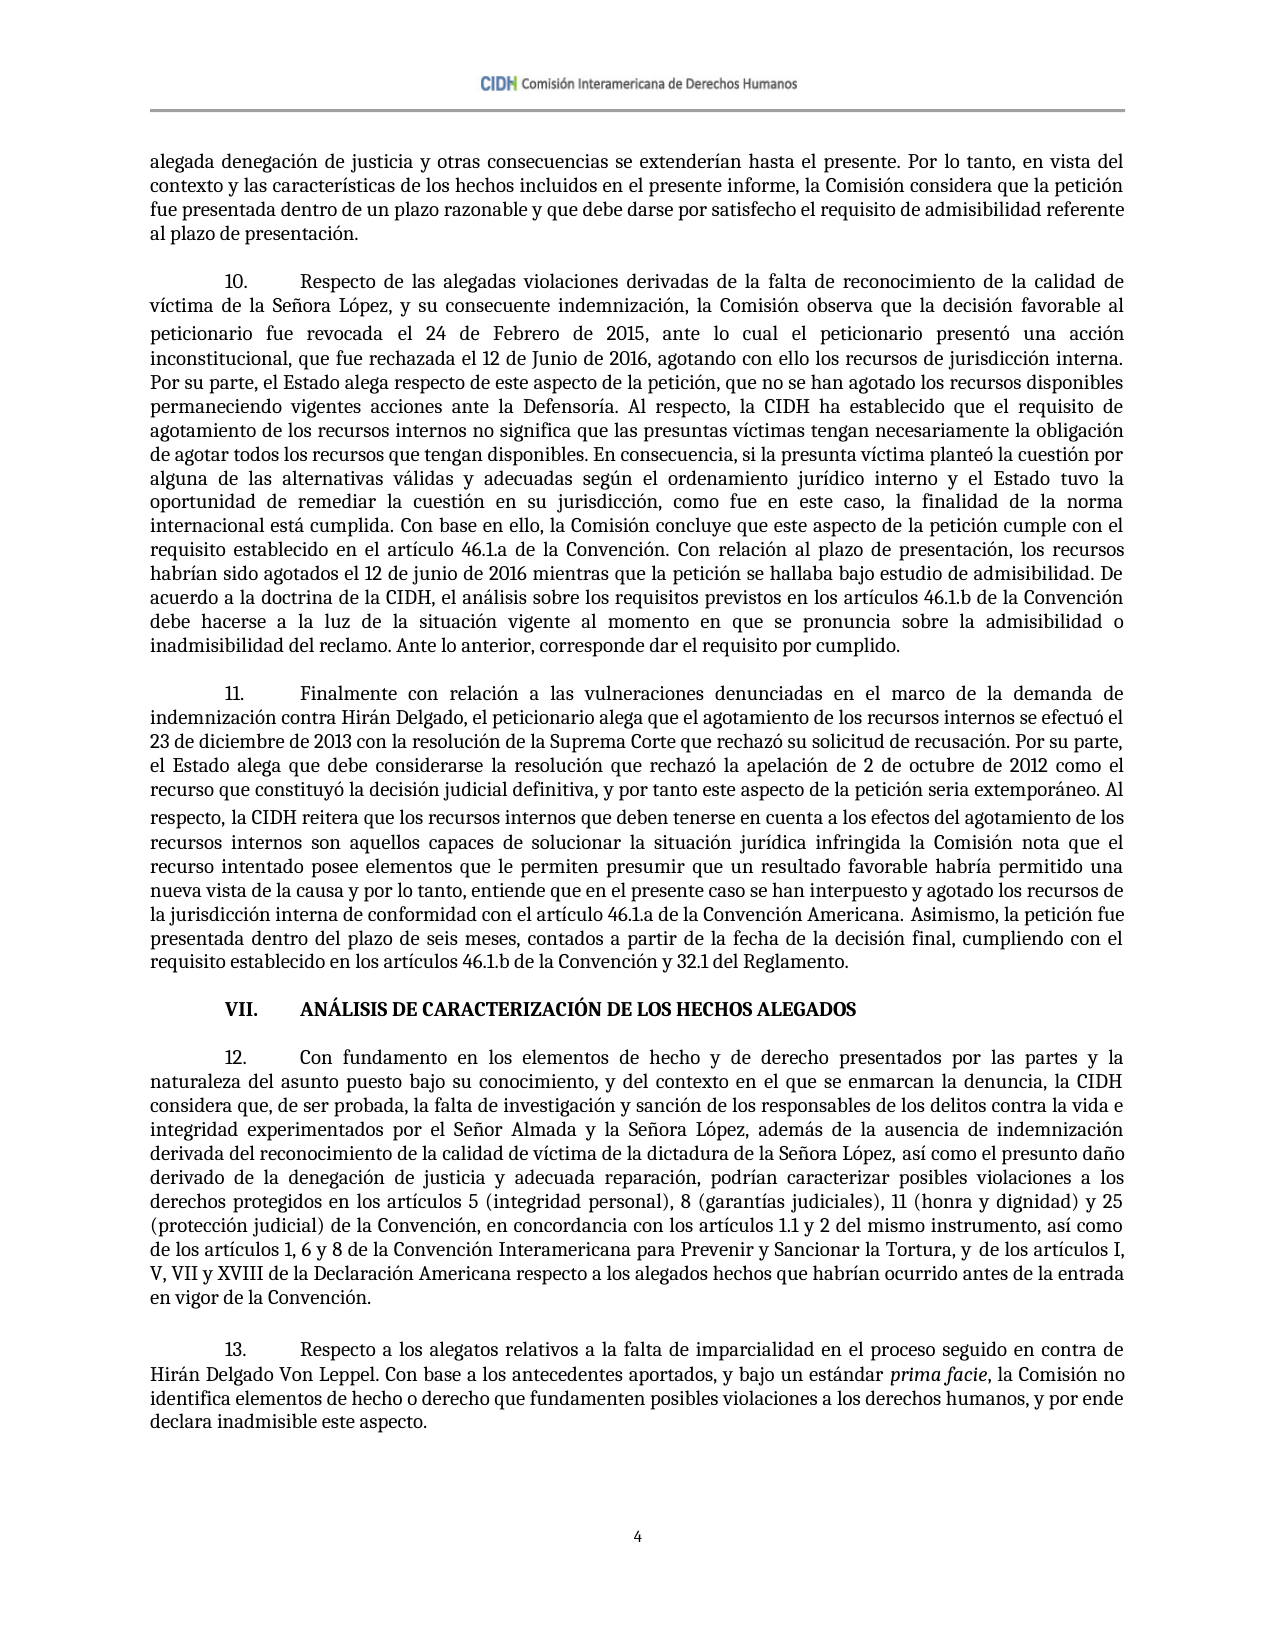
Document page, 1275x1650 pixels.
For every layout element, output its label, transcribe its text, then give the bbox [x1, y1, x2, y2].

list Finalmente con relación a las vulneraciones denunciadas en el marco de la demanda de indemnización contra Hirán Delgado, el peticionario alega que el agotamiento de los recursos internos se efectuó el 23 de diciembre de 2013 con la resolución de la Suprema Corte que rechazó su solicitud de recusación. Por su parte, el Estado alega que debe considerarse la resolución que rechazó la apelación de 2 de octubre de 2012 como el recurso que constituyó la decisión judicial definitiva, y por tanto este aspecto de la petición seria extemporáneo. Al respecto, la CIDH reitera que los recursos internos que deben tenerse en cuenta a los efectos del agotamiento de los recursos internos son aquellos capaces de solucionar la situación jurídica infringida la Comisión nota que el recurso intentado posee elementos que le permiten presumir que un resultado favorable habría permitido una nueva vista de la causa y por lo tanto, entiende que en el presente caso se han interpuesto y agotado los recursos de la jurisdicción interna de conformidad con el artículo 46.1.a de la Convención Americana. Asimismo, la petición fue presentada dentro del plazo de seis meses, contados a partir de la fecha de la decisión final, cumpliendo con el requisito establecido en los artículos 46.1.b de la Convención y 32.1 del Reglamento. [150, 682, 1125, 974]
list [150, 150, 1125, 246]
text VII. ANÁLISIS DE CARACTERIZACIÓN DE LOS HECHOS ALEGADOS [150, 998, 1125, 1022]
picture [475, 75, 800, 93]
list Respecto a los alegatos relativos a la falta de imparcialidad en el proceso seguido en contra de Hirán Delgado Von Leppel. Con base a los antecedentes aportados, y bajo un estándar prima facie, la Comisión no identifica elementos de hecho o derecho que fundamenten posibles violaciones a los derechos humanos, y por ende declara inadmisible este aspecto. [150, 1333, 1125, 1434]
list Con fundamento en los elementos de hecho y de derecho presentados por las partes y la naturaleza del asunto puesto bajo su conocimiento, y del contexto en el que se enmarcan la denuncia, la CIDH considera que, de ser probada, la falta de investigación y sanción de los responsables de los delitos contra la vida e integridad experimentados por el Señor Almada y la Señora López, además de la ausencia de indemnización derivada del reconocimiento de la calidad de víctima de la dictadura de la Señora López, así como el presunto daño derivado de la denegación de justicia y adecuada reparación, podrían caracterizar posibles violaciones a los derechos protegidos en los artículos 5 (integridad personal), 8 (garantías judiciales), 11 (honra y dignidad) y 25 (protección judicial) de la Convención, en concordancia con los artículos 1.1 y 2 del mismo instrumento, así como de los artículos 1, 6 y 8 de la Convención Interamericana para Prevenir y Sancionar la Tortura, y de los artículos I, V, VII y XVIII de la Declaración Americana respecto a los alegados hechos que habrían ocurrido antes de la entrada en vigor de la Convención. [150, 1046, 1125, 1309]
list Respecto de las alegadas violaciones derivadas de la falta de reconocimiento de la calidad de víctima de la Señora López, y su consecuente indemnización, la Comisión observa que la decisión favorable al peticionario fue revocada el 24 de Febrero de 2015, ante lo cual el peticionario presentó una acción inconstitucional, que fue rechazada el 12 de Junio de 2016, agotando con ello los recursos de jurisdicción interna. Por su parte, el Estado alega respecto de este aspecto de la petición, que no se han agotado los recursos disponibles permaneciendo vigentes acciones ante la Defensoría. Al respecto, la CIDH ha establecido que el requisito de agotamiento de los recursos internos no significa que las presuntas víctimas tengan necesariamente la obligación de agotar todos los recursos que tengan disponibles. En consecuencia, si la presunta víctima planteó la cuestión por alguna de las alternativas válidas y adecuadas según el ordenamiento jurídico interno y el Estado tuvo la oportunidad de remediar la cuestión en su jurisdicción, como fue en este caso, la finalidad de la norma internacional está cumplida. Con base en ello, la Comisión concluye que este aspecto de la petición cumple con el requisito establecido en el artículo 46.1.a de la Convención. Con relación al plazo de presentación, los recursos habrían sido agotados el 12 de junio de 2016 mientras que la petición se hallaba bajo estudio de admisibilidad. De acuerdo a la doctrina de la CIDH, el análisis sobre los requisitos previstos en los artículos 46.1.b de la Convención debe hacerse a la luz de la situación vigente al momento en que se pronuncia sobre la admisibilidad o inadmisibilidad del reclamo. Ante lo anterior, corresponde dar el requisito por cumplido. [150, 270, 1125, 658]
